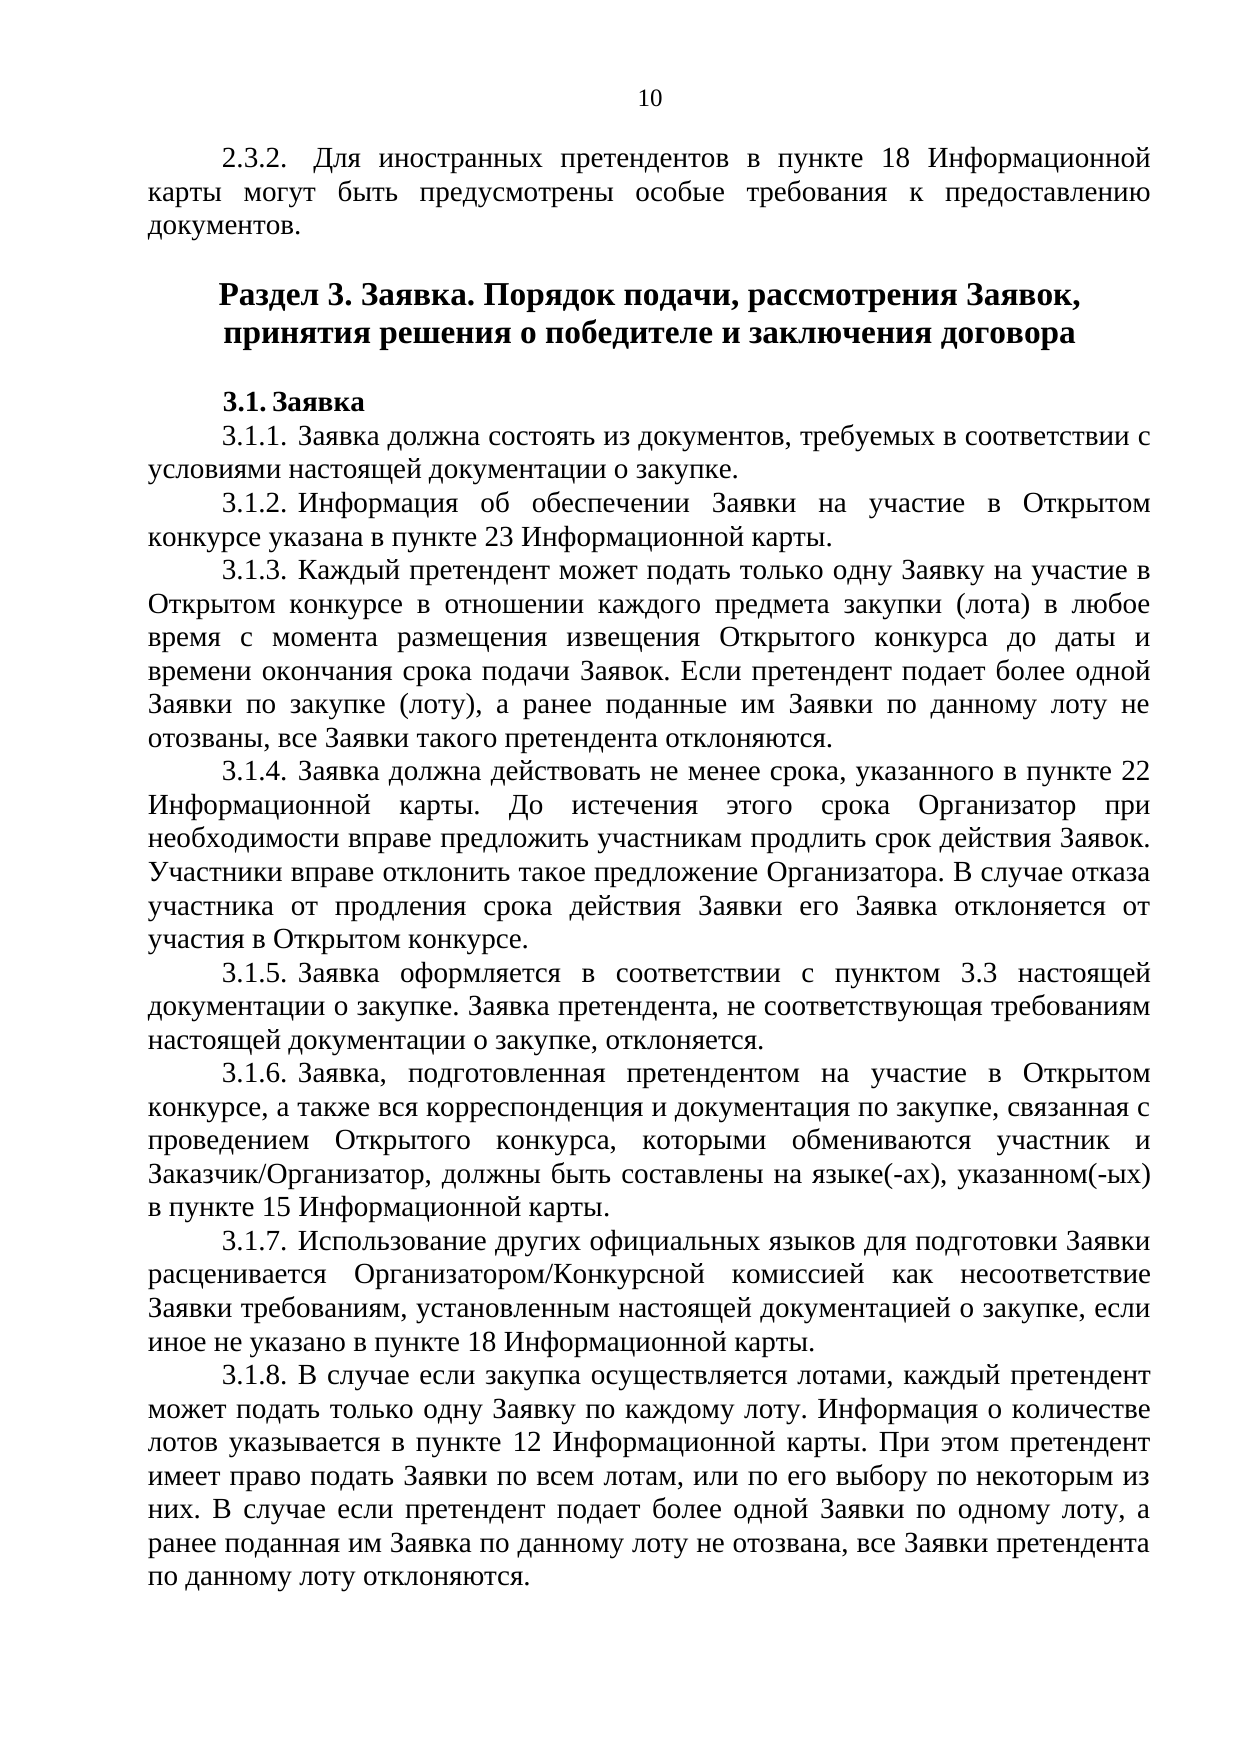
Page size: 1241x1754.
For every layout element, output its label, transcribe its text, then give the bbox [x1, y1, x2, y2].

list Заявка должна состоять из документов, требуемых в соответствии с условиями настоящей документации о закупке. [148, 418, 1152, 485]
list Каждый претендент может подать только одну Заявку на участие в Открытом конкурсе в отношении каждого предмета закупки (лота) в любое время с момента размещения извещения Открытого конкурса до даты и времени окончания срока подачи Заявок. Если претендент подает более одной Заявки по закупке (лоту), а ранее поданные им Заявки по данному лоту не отозваны, все Заявки такого претендента отклоняются. [148, 552, 1152, 753]
list Для иностранных претендентов в пункте 18 Информационной карты могут быть предусмотрены особые требования к предоставлению документов. [148, 140, 1152, 241]
list Информация об обеспечении Заявки на участие в Открытом конкурсе указана в пункте 23 Информационной карты. [148, 485, 1152, 552]
list Заявка, подготовленная претендентом на участие в Открытом конкурсе, а также вся корреспонденция и документация по закупке, связанная с проведением Открытого конкурса, которыми обмениваются участник и Заказчик/Организатор, должны быть составлены на языке(-ах), указанном(-ых) в пункте 15 Информационной карты. [148, 1055, 1152, 1223]
list Использование других официальных языков для подготовки Заявки расценивается Организатором/Конкурсной комиссией как несоответствие Заявки требованиям, установленным настоящей документацией о закупке, если иное не указано в пункте 18 Информационной карты. [148, 1223, 1152, 1357]
list Заявка оформляется в соответствии с пунктом 3.3 настоящей документации о закупке. Заявка претендента, не соответствующая требованиям настоящей документации о закупке, отклоняется. [148, 955, 1152, 1055]
list В случае если закупка осуществляется лотами, каждый претендент может подать только одну Заявку по каждому лоту. Информация о количестве лотов указывается в пункте 12 Информационной карты. При этом претендент имеет право подать Заявки по всем лотам, или по его выбору по некоторым из них. В случае если претендент подает более одной Заявки по одному лоту, а ранее поданная им Заявка по данному лоту не отозвана, все Заявки претендента по данному лоту отклоняются. [148, 1357, 1152, 1592]
list Заявка [148, 384, 1152, 418]
text Раздел 3. Заявка. Порядок подачи, рассмотрения Заявок, принятия решения о победителе и заключения договора [148, 274, 1152, 351]
list Заявка должна действовать не менее срока, указанного в пункте 22 Информационной карты. До истечения этого срока Организатор при необходимости вправе предложить участникам продлить срок действия Заявок. Участники вправе отклонить такое предложение Организатора. В случае отказа участника от продления срока действия Заявки его Заявка отклоняется от участия в Открытом конкурсе. [148, 753, 1152, 955]
